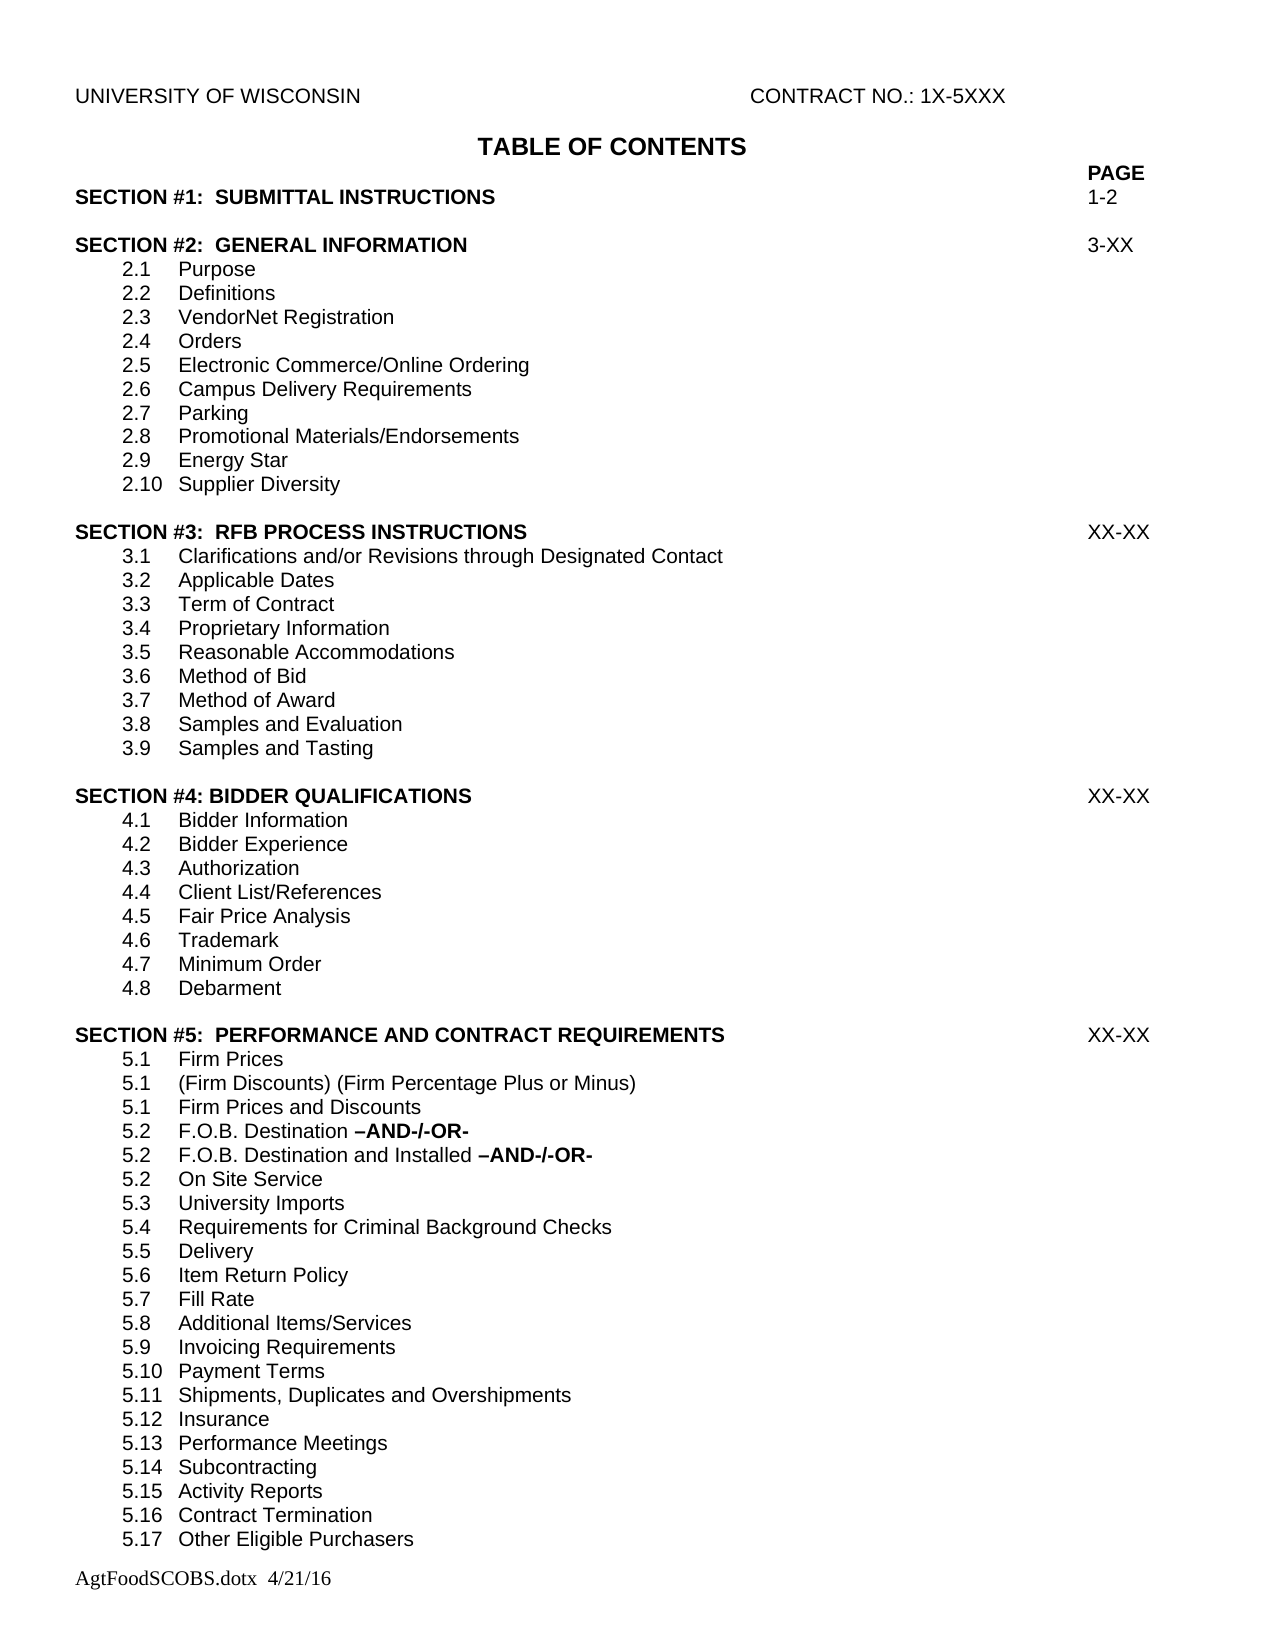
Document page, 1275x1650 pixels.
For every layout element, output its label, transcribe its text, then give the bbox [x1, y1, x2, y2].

text 5.14 Subcontracting [75, 1454, 1275, 1478]
text 4.4 Client List/References [75, 879, 1275, 903]
text SECTION #4: BIDDER QUALIFICATIONS XX-XX [75, 784, 1275, 808]
text 5.2 F.O.B. Destination –AND-/-OR- [75, 1119, 1230, 1143]
text 5.1 Firm Prices and Discounts [75, 1095, 1275, 1119]
text 3.5 Reasonable Accommodations [75, 640, 1275, 664]
text 4.7 Minimum Order [75, 951, 1275, 975]
text SECTION #5: PERFORMANCE AND CONTRACT REQUIREMENTS XX-XX [75, 1023, 1275, 1047]
text 5.3 University Imports [75, 1191, 1230, 1215]
text 2.10 Supplier Diversity [75, 472, 1275, 496]
text 2.1 Purpose [75, 257, 1275, 281]
text 5.8 Additional Items/Services [75, 1311, 1249, 1335]
text 2.2 Definitions [75, 281, 1275, 304]
subtitle SECTION #2: GENERAL INFORMATION 3-XX [75, 233, 1275, 257]
text 4.1 Bidder Information [75, 808, 1275, 832]
text 3.9 Samples and Tasting [75, 736, 1275, 760]
text 5.13 Performance Meetings [75, 1431, 1249, 1454]
text 5.6 Item Return Policy [75, 1263, 1275, 1287]
text 5.10 Payment Terms [75, 1359, 1249, 1383]
text 4.5 Fair Price Analysis [75, 903, 1275, 927]
text 5.1 Firm Prices [75, 1047, 1275, 1071]
text 4.6 Trademark [75, 927, 1275, 951]
text 2.3 VendorNet Registration [75, 304, 1275, 328]
text 3.4 Proprietary Information [75, 616, 1275, 640]
text 3.2 Applicable Dates [75, 568, 1275, 592]
text 5.1 (Firm Discounts) (Firm Percentage Plus or Minus) [75, 1071, 1275, 1095]
text 5.15 Activity Reports [75, 1478, 1249, 1502]
text 5.2 F.O.B. Destination and Installed –AND-/-OR- [75, 1143, 1230, 1167]
text 5.16 Contract Termination [75, 1502, 1249, 1526]
text UNIVERSITY OF WISCONSIN CONTRACT NO.: 1X-5XXX [75, 84, 1200, 108]
text 3.7 Method of Award [75, 688, 1275, 712]
text 5.11 Shipments, Duplicates and Overshipments [75, 1383, 1249, 1407]
text 4.3 Authorization [75, 856, 1275, 879]
text 5.4 Requirements for Criminal Background Checks [75, 1215, 1275, 1239]
text 2.9 Energy Star [75, 448, 1275, 472]
text 5.7 Fill Rate [75, 1287, 1249, 1311]
text 3.8 Samples and Evaluation [75, 712, 1275, 736]
text 2.7 Parking [75, 400, 1275, 424]
text 5.12 Insurance [75, 1407, 1249, 1431]
subtitle PAGE [75, 161, 1275, 185]
text 5.5 Delivery [75, 1239, 1275, 1263]
text 5.2 On Site Service [75, 1167, 1275, 1191]
text TABLE OF CONTENTS [73, 132, 1151, 161]
text 2.8 Promotional Materials/Endorsements [75, 424, 1275, 448]
text 2.4 Orders [75, 328, 1275, 352]
text 5.9 Invoicing Requirements [75, 1335, 1249, 1359]
text 4.2 Bidder Experience [75, 832, 1275, 856]
text 5.17 Other Eligible Purchasers [75, 1526, 1275, 1550]
text 2.6 Campus Delivery Requirements [75, 376, 1275, 400]
text 2.5 Electronic Commerce/Online Ordering [75, 352, 1275, 376]
text 3.6 Method of Bid [75, 664, 1275, 688]
text 3.1 Clarifications and/or Revisions through Designated Contact [75, 544, 1275, 568]
text 3.3 Term of Contract [75, 592, 1275, 616]
text 4.8 Debarment [75, 975, 1275, 999]
text SECTION #3: RFB PROCESS INSTRUCTIONS XX-XX [75, 520, 1275, 544]
subtitle SECTION #1: SUBMITTAL INSTRUCTIONS 1-2 [75, 185, 1275, 209]
